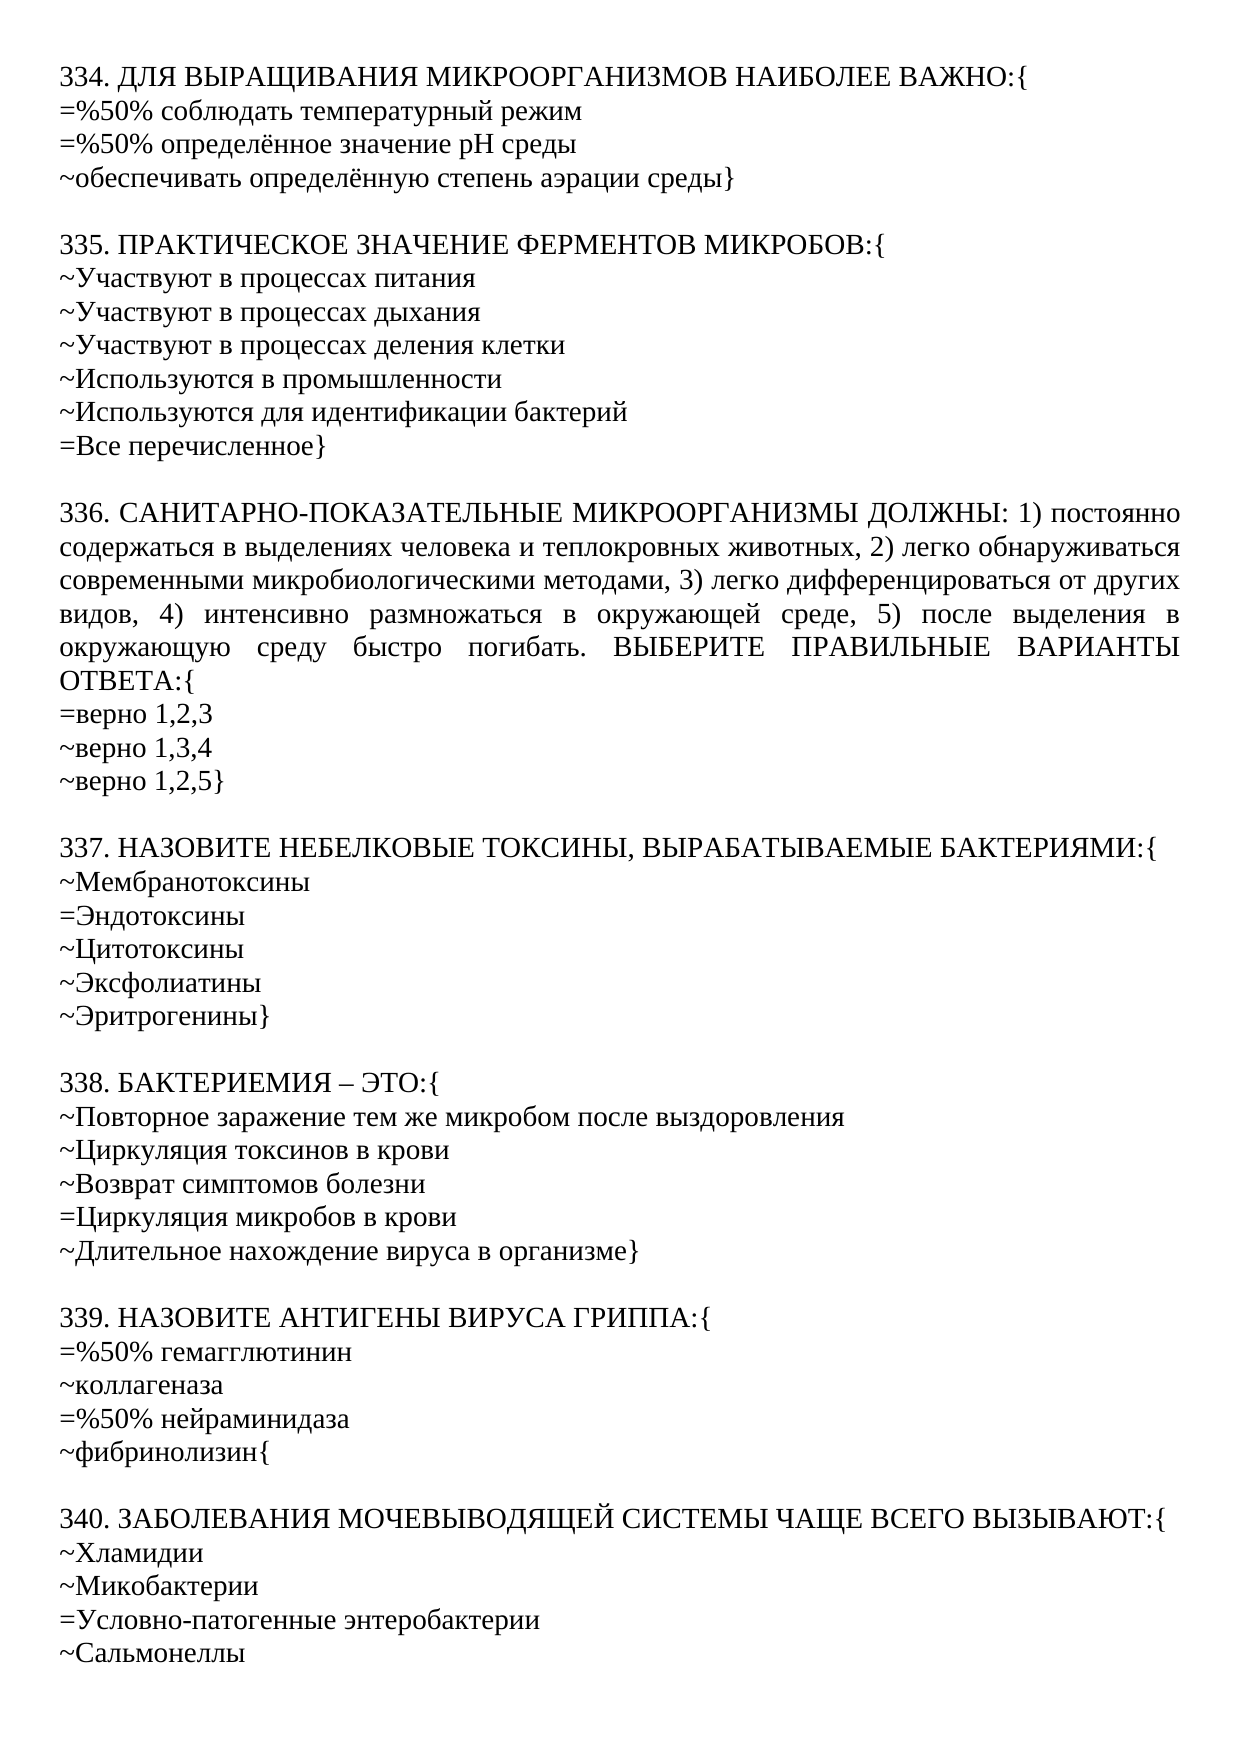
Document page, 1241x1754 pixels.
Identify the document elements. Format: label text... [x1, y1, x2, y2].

text ~Мембранотоксины [59, 864, 1181, 898]
text ~фибринолизин{ [59, 1434, 1181, 1468]
text =%50% соблюдать температурный режим [59, 93, 1181, 126]
text ~коллагеназа [59, 1367, 1181, 1401]
text ~Возврат симптомов болезни [59, 1166, 1181, 1199]
text ~Хламидии [59, 1535, 1181, 1568]
text ~Участвуют в процессах питания [59, 260, 1181, 294]
text =%50% определённое значение рН среды [59, 126, 1181, 160]
text 334. ДЛЯ ВЫРАЩИВАНИЯ МИКРООРГАНИЗМОВ НАИБОЛЕЕ ВАЖНО:{ [59, 59, 1181, 93]
text ~Длительное нахождение вируса в организме} [59, 1233, 1181, 1267]
text =Условно-патогенные энтеробактерии [59, 1602, 1181, 1636]
text 336. САНИТАРНО-ПОКАЗАТЕЛЬНЫЕ МИКРООРГАНИЗМЫ ДОЛЖНЫ: 1) постоянно содержаться в выделениях человека и теплокровных животных, 2) легко обнаруживаться современными микробиологическими методами, 3) легко дифференцироваться от других видов, 4) интенсивно размножаться в окружающей среде, 5) после выделения в окружающую среду быстро погибать. ВЫБЕРИТЕ ПРАВИЛЬНЫЕ ВАРИАНТЫ ОТВЕТА:{ [59, 495, 1181, 696]
text ~Используются в промышленности [59, 361, 1181, 394]
text ~верно 1,2,5} [59, 763, 1181, 797]
text =%50% гемагглютинин [59, 1334, 1181, 1367]
text 335. ПРАКТИЧЕСКОЕ ЗНАЧЕНИЕ ФЕРМЕНТОВ МИКРОБОВ:{ [59, 227, 1181, 260]
text ~Сальмонеллы [59, 1636, 1181, 1669]
text =верно 1,2,3 [59, 696, 1181, 730]
text ~Повторное заражение тем же микробом после выздоровления [59, 1099, 1181, 1132]
text =Эндотоксины [59, 898, 1181, 931]
text ~Участвуют в процессах деления клетки [59, 327, 1181, 361]
text ~Эксфолиатины [59, 965, 1181, 998]
text ~Циркуляция токсинов в крови [59, 1132, 1181, 1166]
text ~верно 1,3,4 [59, 730, 1181, 763]
text ~Используются для идентификации бактерий [59, 394, 1181, 428]
text 339. НАЗОВИТЕ АНТИГЕНЫ ВИРУСА ГРИППА:{ [59, 1300, 1181, 1334]
text ~Участвуют в процессах дыхания [59, 294, 1181, 327]
text 340. ЗАБОЛЕВАНИЯ МОЧЕВЫВОДЯЩЕЙ СИСТЕМЫ ЧАЩЕ ВСЕГО ВЫЗЫВАЮТ:{ [59, 1501, 1181, 1535]
text ~Эритрогенины} [59, 998, 1181, 1032]
text =Все перечисленное} [59, 428, 1181, 462]
text 337. НАЗОВИТЕ НЕБЕЛКОВЫЕ ТОКСИНЫ, ВЫРАБАТЫВАЕМЫЕ БАКТЕРИЯМИ:{ [59, 831, 1181, 864]
text 338. БАКТЕРИЕМИЯ – ЭТО:{ [59, 1065, 1181, 1099]
text =%50% нейраминидаза [59, 1401, 1181, 1434]
text =Циркуляция микробов в крови [59, 1199, 1181, 1233]
text ~обеспечивать определённую степень аэрации среды} [59, 160, 1181, 193]
text ~Микобактерии [59, 1568, 1181, 1602]
text ~Цитотоксины [59, 931, 1181, 965]
